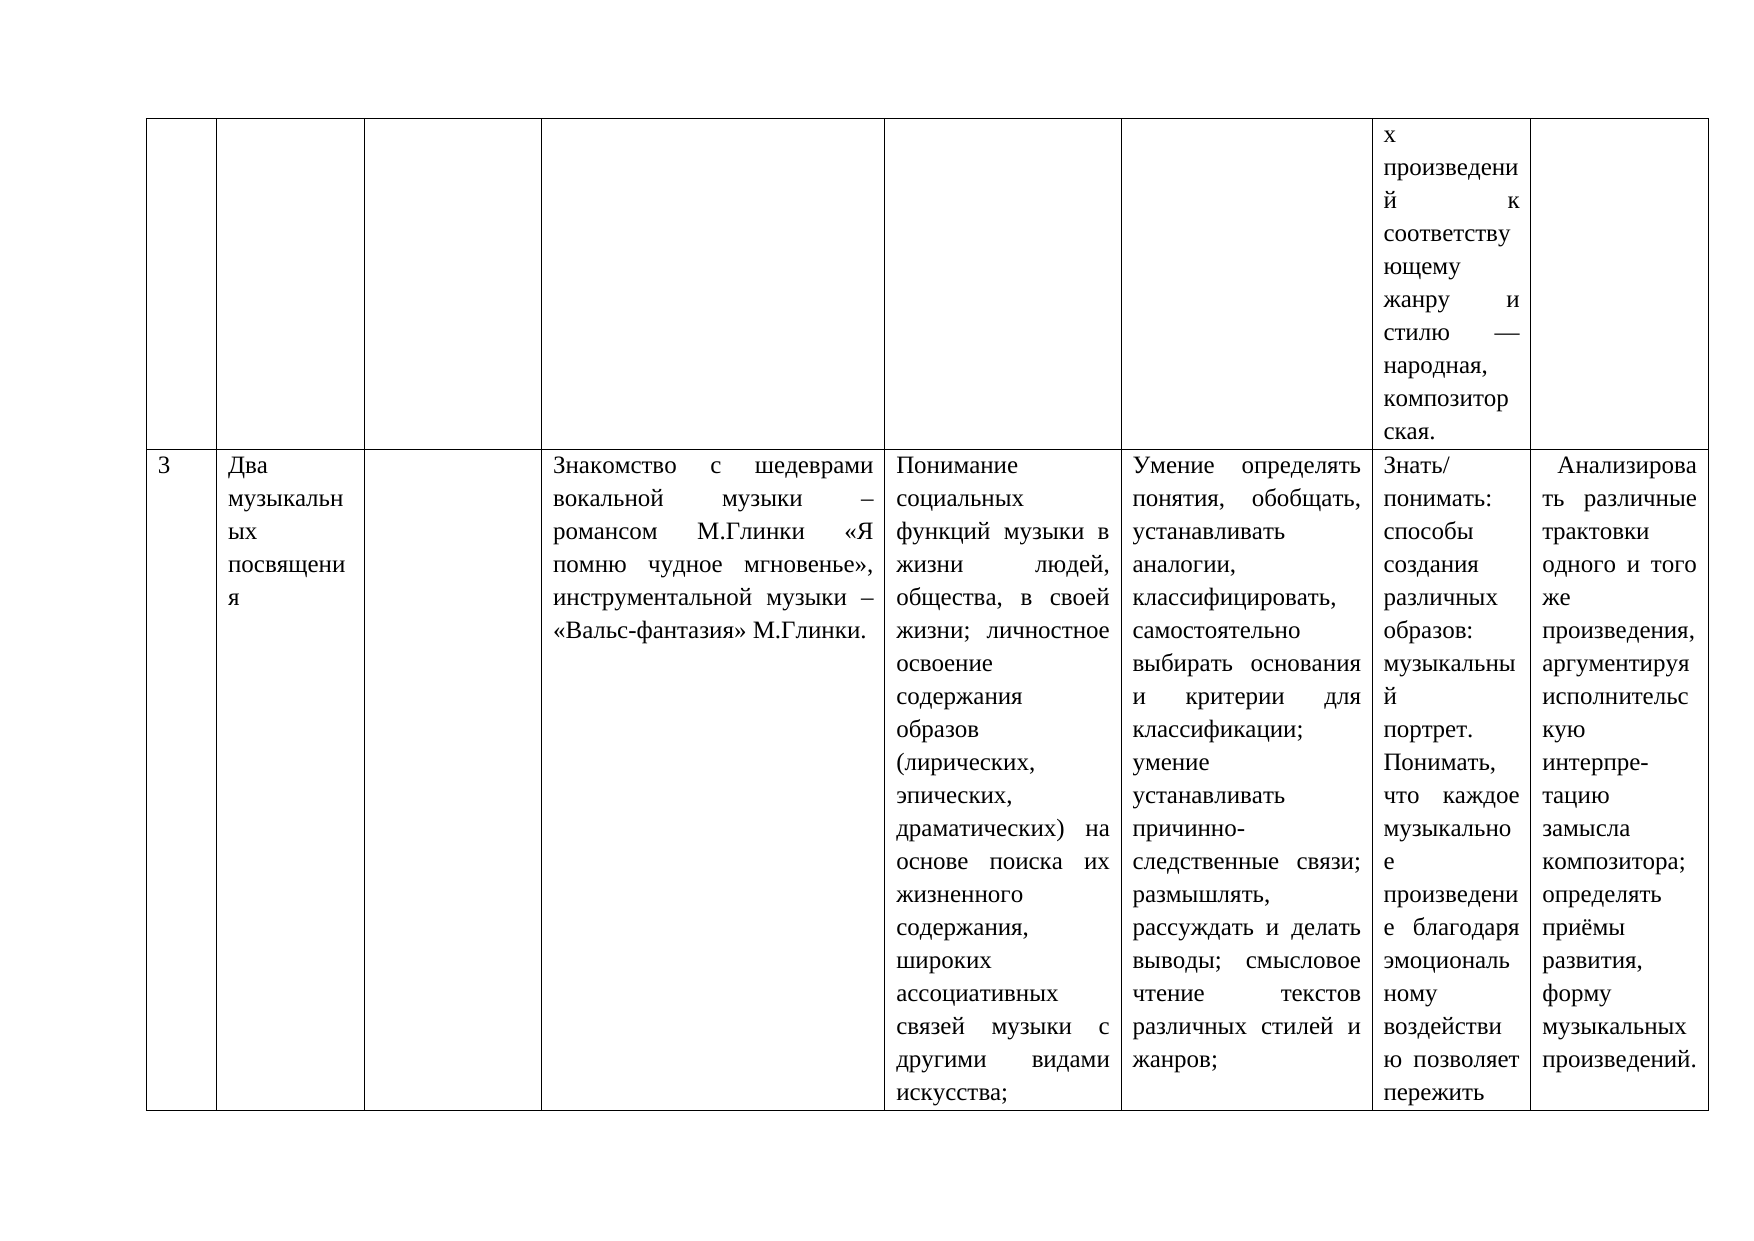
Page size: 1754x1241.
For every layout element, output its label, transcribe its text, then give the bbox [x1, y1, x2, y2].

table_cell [217, 450, 364, 1110]
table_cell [217, 119, 364, 449]
table_cell [365, 450, 541, 1110]
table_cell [1122, 119, 1372, 449]
table_cell 3 [147, 450, 216, 1110]
table_cell [365, 119, 541, 449]
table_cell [1531, 119, 1708, 449]
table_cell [1122, 450, 1372, 1110]
table_cell 2 [147, 119, 216, 449]
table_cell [1531, 450, 1708, 1110]
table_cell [1373, 450, 1530, 1110]
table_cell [542, 450, 884, 1110]
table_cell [1373, 119, 1530, 449]
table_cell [542, 119, 884, 449]
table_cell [885, 450, 1121, 1110]
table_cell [885, 119, 1121, 449]
